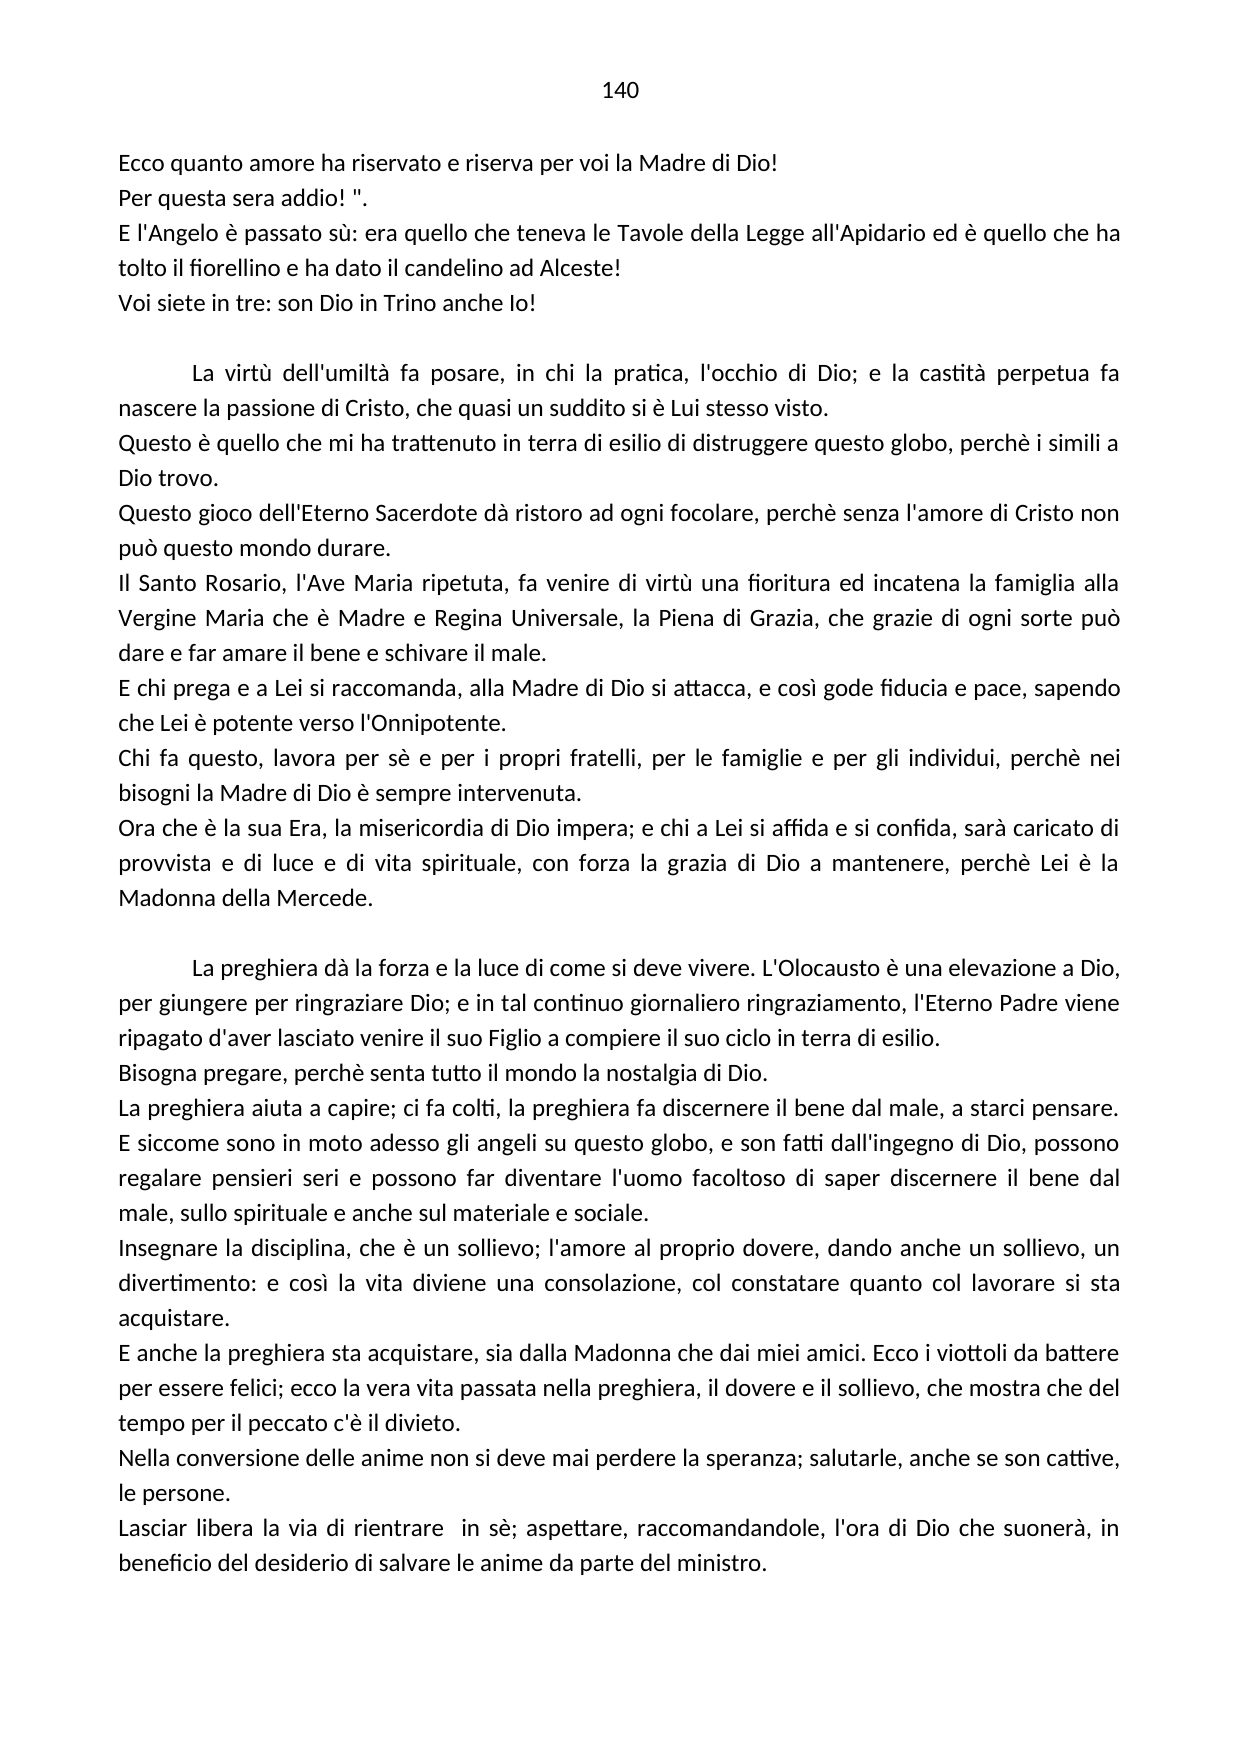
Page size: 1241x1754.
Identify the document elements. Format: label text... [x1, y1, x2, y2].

text Voi siete in tre: son Dio in Trino anche Io! [118, 288, 1122, 318]
text E l'Angelo è passato sù: era quello che teneva le Tavole della Legge all'Apidario ed è quello che ha tolto il fiorellino e ha dato il candelino ad Alceste! [118, 218, 1122, 283]
text Questo è quello che mi ha trattenuto in terra di esilio di distruggere questo globo, perchè i simili a Dio trovo. [118, 428, 1122, 493]
text Per questa sera addio! ". [118, 183, 1122, 213]
text Nella conversione delle anime non si deve mai perdere la speranza; salutarle, anche se son cattive, le persone. [118, 1443, 1122, 1508]
text Il Santo Rosario, l'Ave Maria ripetuta, fa venire di virtù una fioritura ed incatena la famiglia alla Vergine Maria che è Madre e Regina Universale, la Piena di Grazia, che grazie di ogni sorte può dare e far amare il bene e schivare il male. [118, 568, 1122, 668]
text La preghiera aiuta a capire; ci fa colti, la preghiera fa discernere il bene dal male, a starci pensare. E siccome sono in moto adesso gli angeli su questo globo, e son fatti dall'ingegno di Dio, possono regalare pensieri seri e possono far diventare l'uomo facoltoso di saper discernere il bene dal male, sullo spirituale e anche sul materiale e sociale. [118, 1093, 1122, 1228]
text Bisogna pregare, perchè senta tutto il mondo la nostalgia di Dio. [118, 1058, 1122, 1088]
text Questo gioco dell'Eterno Sacerdote dà ristoro ad ogni focolare, perchè senza l'amore di Cristo non può questo mondo durare. [118, 498, 1122, 563]
text Ora che è la sua Era, la misericordia di Dio impera; e chi a Lei si affida e si confida, sarà caricato di provvista e di luce e di vita spirituale, con forza la grazia di Dio a mantenere, perchè Lei è la Madonna della Mercede. [118, 813, 1122, 913]
text E chi prega e a Lei si raccomanda, alla Madre di Dio si attacca, e così gode fiducia e pace, sapendo che Lei è potente verso l'Onnipotente. [118, 673, 1122, 738]
text E anche la preghiera sta acquistare, sia dalla Madonna che dai miei amici. Ecco i viottoli da battere per essere felici; ecco la vera vita passata nella preghiera, il dovere e il sollievo, che mostra che del tempo per il peccato c'è il divieto. [118, 1338, 1122, 1438]
text La virtù dell'umiltà fa posare, in chi la pratica, l'occhio di Dio; e la castità perpetua fa nascere la passione di Cristo, che quasi un suddito si è Lui stesso visto. [118, 358, 1122, 423]
text Insegnare la disciplina, che è un sollievo; l'amore al proprio dovere, dando anche un sollievo, un divertimento: e così la vita diviene una consolazione, col constatare quanto col lavorare si sta acquistare. [118, 1233, 1122, 1333]
text Ecco quanto amore ha riservato e riserva per voi la Madre di Dio! [118, 148, 1122, 178]
text La preghiera dà la forza e la luce di come si deve vivere. L'Olocausto è una elevazione a Dio, per giungere per ringraziare Dio; e in tal continuo giornaliero ringraziamento, l'Eterno Padre viene ripagato d'aver lasciato venire il suo Figlio a compiere il suo ciclo in terra di esilio. [118, 953, 1122, 1053]
text Chi fa questo, lavora per sè e per i propri fratelli, per le famiglie e per gli individui, perchè nei bisogni la Madre di Dio è sempre intervenuta. [118, 743, 1122, 808]
text Lasciar libera la via di rientrare in sè; aspettare, raccomandandole, l'ora di Dio che suonerà, in beneficio del desiderio di salvare le anime da parte del ministro. [118, 1513, 1122, 1578]
